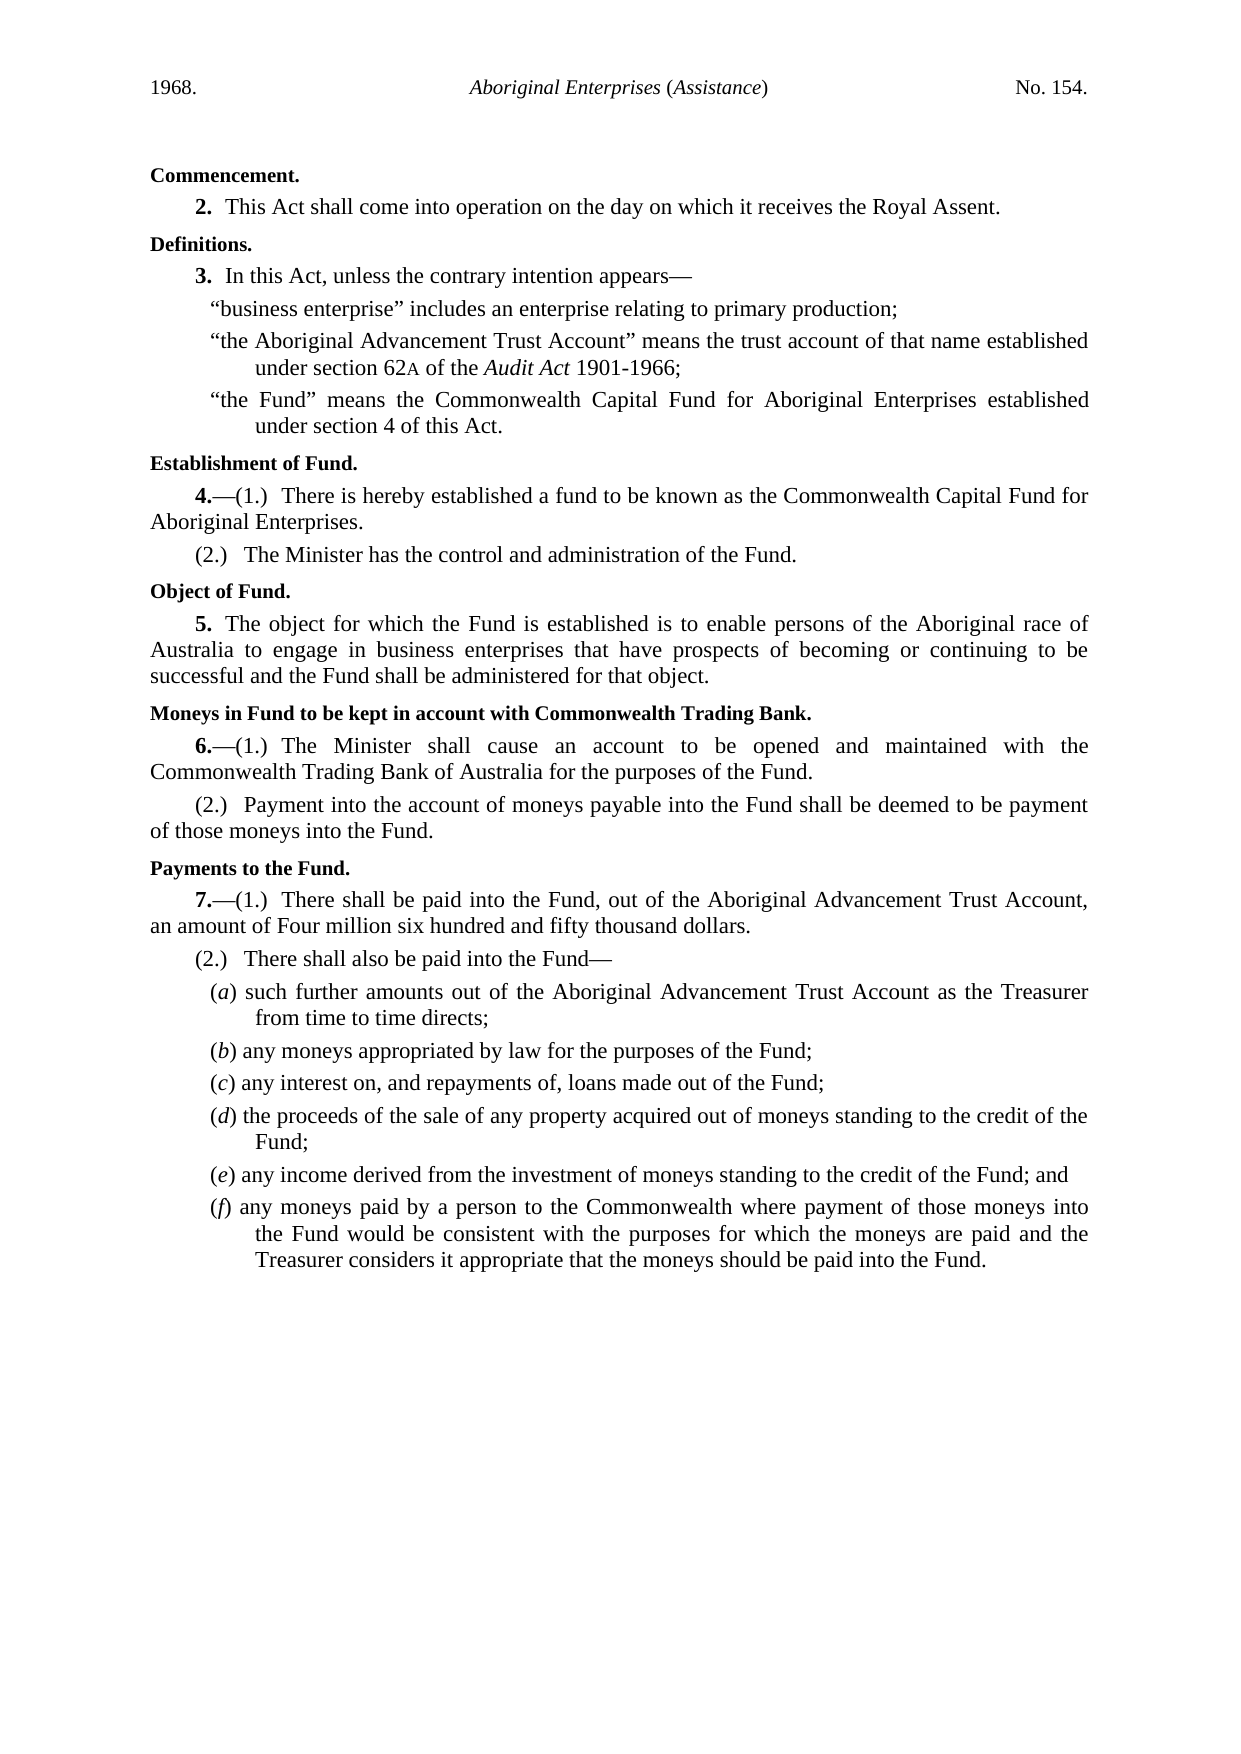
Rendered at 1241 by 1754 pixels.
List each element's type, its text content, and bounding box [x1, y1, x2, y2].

text (a) such further amounts out of the Aboriginal Advancement Trust Account as the Treasurer from time to time directs; [210, 978, 1090, 1030]
text “the Fund” means the Commonwealth Capital Fund for Aboriginal Enterprises established under section 4 of this Act. [210, 386, 1090, 439]
text Payments to the Fund. [150, 856, 1090, 880]
text 4.—(1.) There is hereby established a fund to be known as the Commonwealth Capital Fund for Aboriginal Enterprises. [150, 482, 1090, 534]
text (2.) The Minister has the control and administration of the Fund. [150, 541, 1090, 567]
text 5. The object for which the Fund is established is to enable persons of the Aboriginal race of Australia to engage in business enterprises that have prospects of becoming or continuing to be successful and the Fund shall be administered for that object. [150, 610, 1090, 689]
text 3. In this Act, unless the contrary intention appears— [150, 262, 1090, 288]
text (b) any moneys appropriated by law for the purposes of the Fund; [210, 1037, 1090, 1063]
text “business enterprise” includes an enterprise relating to primary production; [210, 294, 1090, 321]
text Commencement. [150, 162, 1090, 187]
text Establishment of Fund. [150, 451, 1090, 475]
text Object of Fund. [150, 579, 1090, 603]
text (e) any income derived from the investment of moneys standing to the credit of the Fund; and [210, 1161, 1090, 1187]
text 6.—(1.) The Minister shall cause an account to be opened and maintained with the Commonwealth Trading Bank of Australia for the purposes of the Fund. [150, 732, 1090, 784]
text 7.—(1.) There shall be paid into the Fund, out of the Aboriginal Advancement Trust Account, an amount of Four million six hundred and fifty thousand dollars. [150, 886, 1090, 939]
text (f) any moneys paid by a person to the Commonwealth where payment of those moneys into the Fund would be consistent with the purposes for which the moneys are paid and the Treasurer considers it appropriate that the moneys should be paid into the Fund. [210, 1193, 1090, 1272]
text (c) any interest on, and repayments of, loans made out of the Fund; [210, 1069, 1090, 1096]
text (2.) Payment into the account of moneys payable into the Fund shall be deemed to be payment of those moneys into the Fund. [150, 791, 1090, 843]
text 2. This Act shall come into operation on the day on which it receives the Royal Assent. [150, 193, 1090, 219]
text (d) the proceeds of the sale of any property acquired out of moneys standing to the credit of the Fund; [210, 1102, 1090, 1154]
text Definitions. [150, 232, 1090, 256]
text “the Aboriginal Advancement Trust Account” means the trust account of that name established under section 62a of the Audit Act 1901-1966; [210, 327, 1090, 380]
text Moneys in Fund to be kept in account with Commonwealth Trading Bank. [150, 701, 1090, 725]
text (2.) There shall also be paid into the Fund— [150, 945, 1090, 971]
